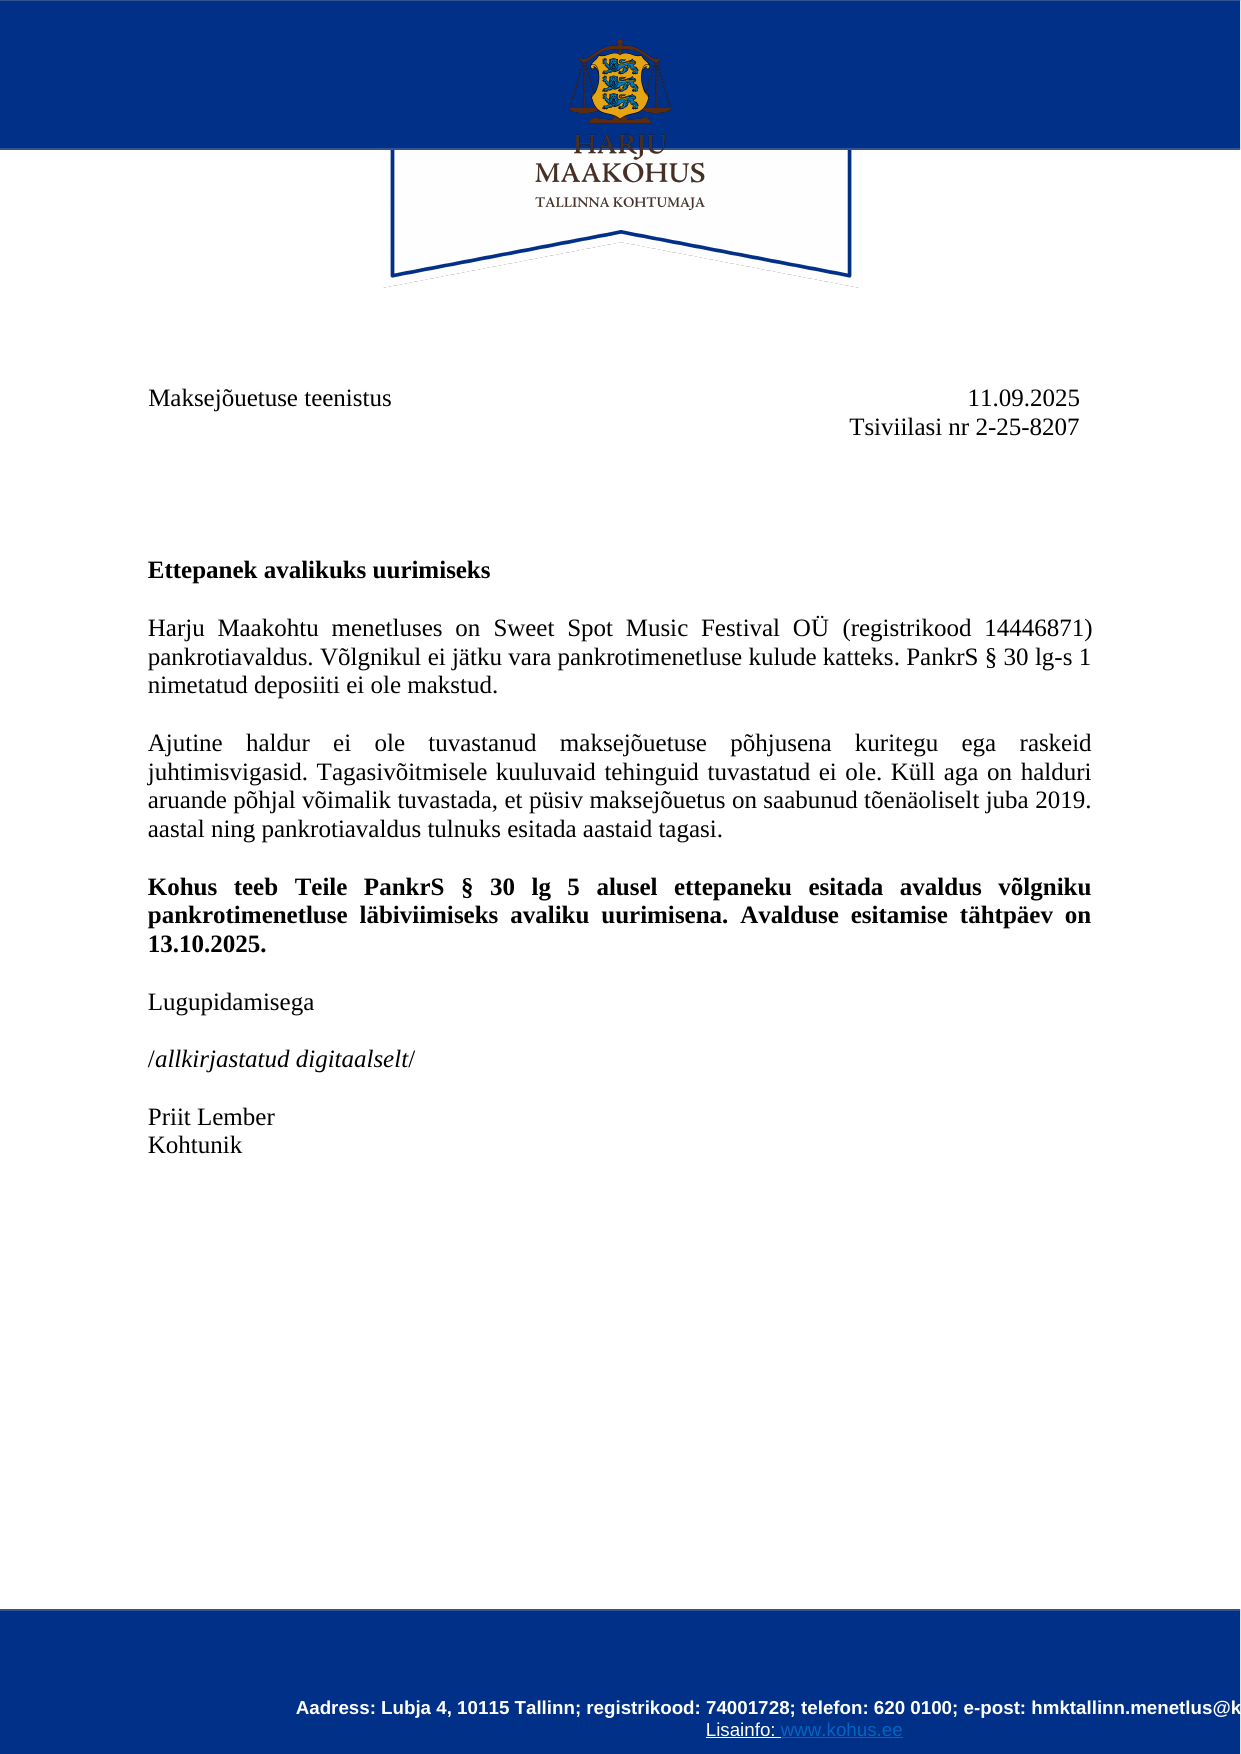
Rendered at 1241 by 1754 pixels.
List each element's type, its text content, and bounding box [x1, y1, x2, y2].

text Harju Maakohtu menetluses on Sweet Spot Music Festival OÜ (registrikood 14446871) pankrotiavaldus. Võlgnikul ei jätku vara pankrotimenetluse kulude katteks. PankrS § 30 lg-s 1 nimetatud deposiiti ei ole makstud. [148, 613, 1092, 699]
text Ettepanek avalikuks uurimiseks [148, 556, 1092, 584]
table_header Maksejõuetuse teenistus [148, 383, 619, 441]
picture [376, 0, 865, 304]
text Ajutine haldur ei ole tuvastanud maksejõuetuse põhjusena kuritegu ega raskeid juhtimisvigasid. Tagasivõitmisele kuuluvaid tehinguid tuvastatud ei ole. Küll aga on halduri aruande põhjal võimalik tuvastada, et püsiv maksejõuetus on saabunud tõenäoliselt juba 2019. aastal ning pankrotiavaldus tulnuks esitada aastaid tagasi. [148, 728, 1092, 843]
table_header 11.09.2025 Tsiviilasi nr 2-25-8207 [619, 383, 1091, 441]
text Priit Lember [148, 1102, 1092, 1131]
text Lugupidamisega [148, 987, 1092, 1016]
text /allkirjastatud digitaalselt/ [148, 1044, 1092, 1073]
text Kohtunik [148, 1131, 1092, 1159]
text Kohus teeb Teile PankrS § 30 lg 5 alusel ettepaneku esitada avaldus võlgniku pankrotimenetluse läbiviimiseks avaliku uurimisena. Avalduse esitamise tähtpäev on 13.10.2025. [148, 872, 1092, 958]
